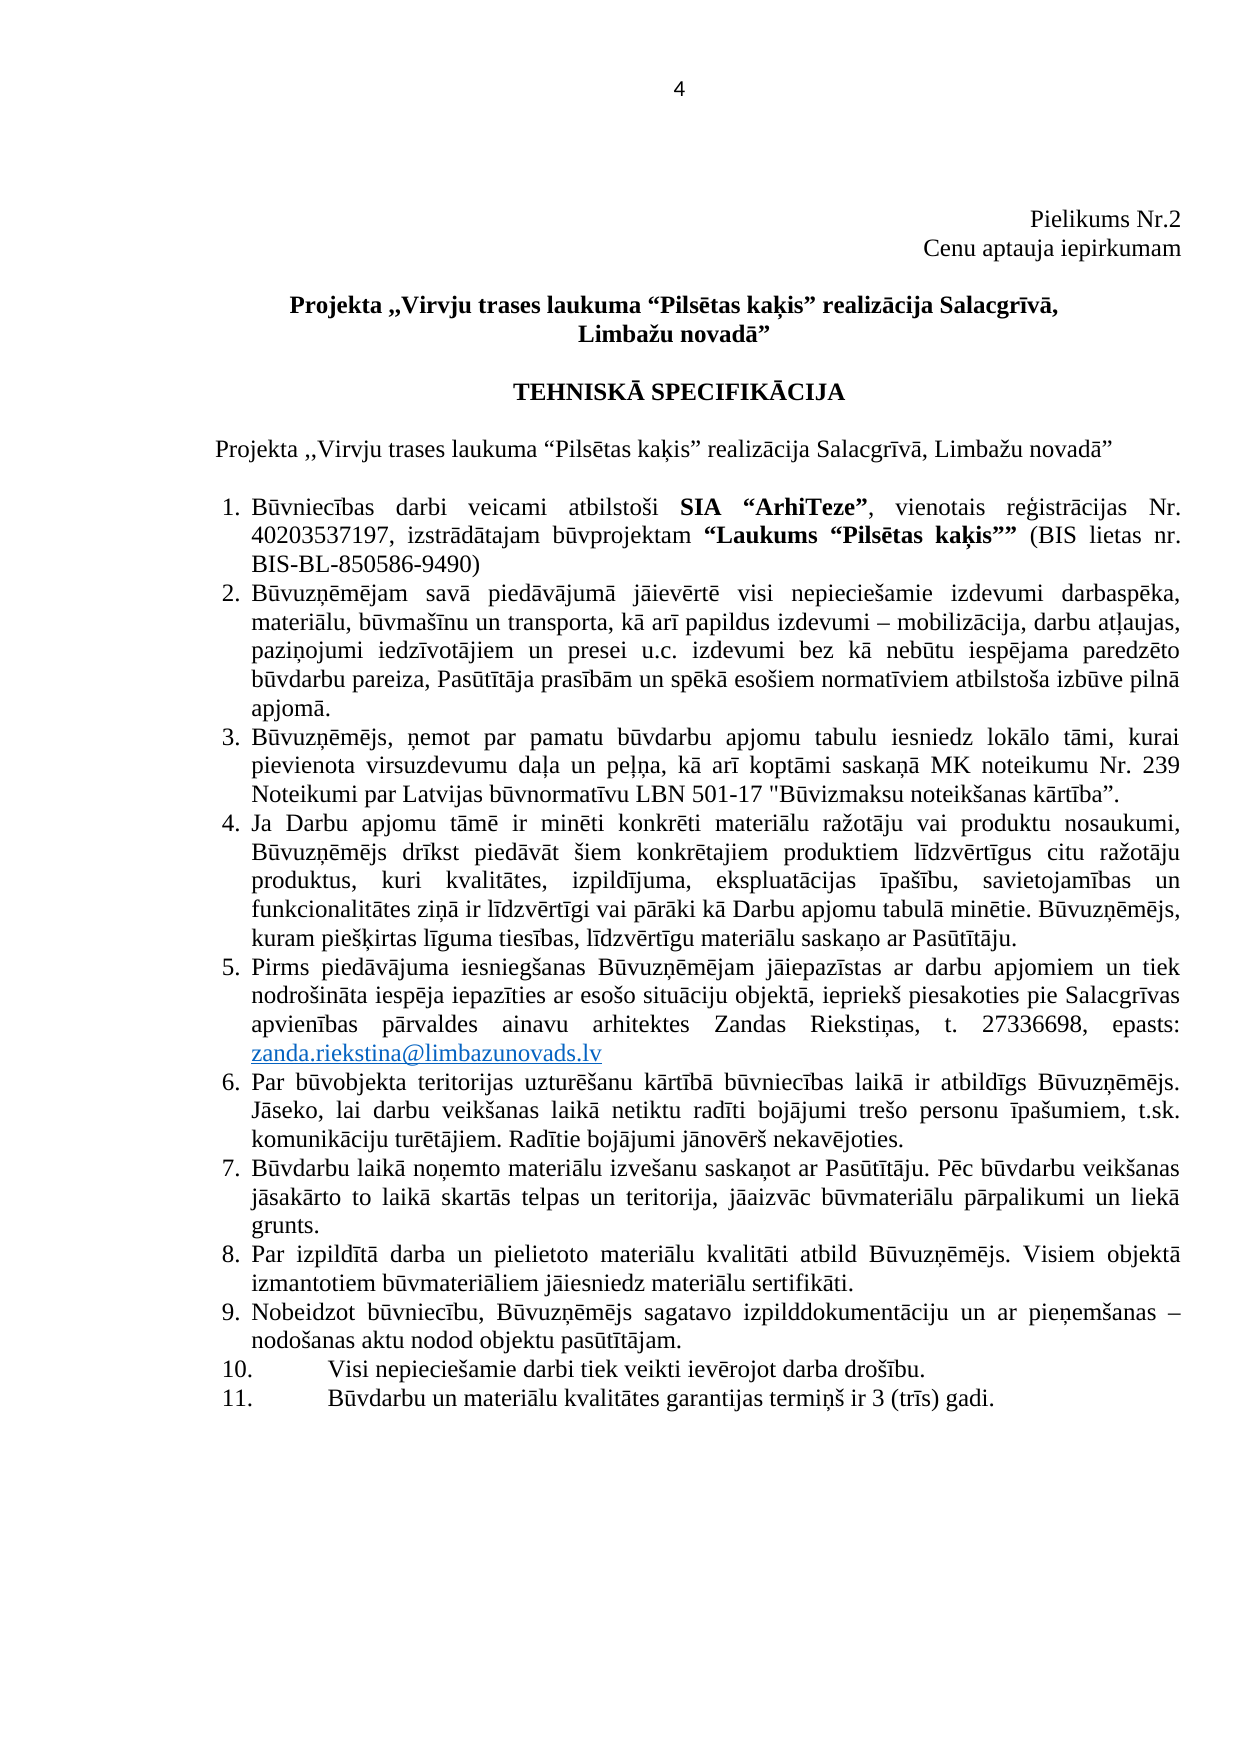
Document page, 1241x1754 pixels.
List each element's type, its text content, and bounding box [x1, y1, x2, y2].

list Nobeidzot būvniecību, Būvuzņēmējs sagatavo izpilddokumentāciju un ar pieņemšanas – nodošanas aktu nodod objektu pasūtītājam. [222, 1297, 1181, 1354]
list Pirms piedāvājuma iesniegšanas Būvuzņēmējam jāiepazīstas ar darbu apjomiem un tiek nodrošināta iespēja iepazīties ar esošo situāciju objektā, iepriekš piesakoties pie Salacgrīvas apvienības pārvaldes ainavu arhitektes Zandas Riekstiņas, t. 27336698, epasts: zanda.riekstina@limbazunovads.lv [222, 952, 1181, 1067]
list Būvuzņēmējs, ņemot par pamatu būvdarbu apjomu tabulu iesniedz lokālo tāmi, kurai pievienota virsuzdevumu daļa un peļņa, kā arī koptāmi saskaņā MK noteikumu Nr. 239 Noteikumi par Latvijas būvnormatīvu LBN 501-17 "Būvizmaksu noteikšanas kārtība”. [222, 722, 1181, 808]
text TEHNISKĀ SPECIFIKĀCIJA [177, 377, 1181, 406]
text Pielikums Nr.2 [177, 204, 1181, 233]
list Par būvobjekta teritorijas uzturēšanu kārtībā būvniecības laikā ir atbildīgs Būvuzņēmējs. Jāseko, lai darbu veikšanas laikā netiktu radīti bojājumi trešo personu īpašumiem, t.sk. komunikāciju turētājiem. Radītie bojājumi jānovērš nekavējoties. [222, 1067, 1181, 1153]
list Būvuzņēmējam savā piedāvājumā jāievērtē visi nepieciešamie izdevumi darbaspēka, materiālu, būvmašīnu un transporta, kā arī papildus izdevumi – mobilizācija, darbu atļaujas, paziņojumi iedzīvotājiem un presei u.c. izdevumi bez kā nebūtu iespējama paredzēto būvdarbu pareiza, Pasūtītāja prasībām un spēkā esošiem normatīviem atbilstoša izbūve pilnā apjomā. [222, 578, 1181, 722]
list Visi nepieciešamie darbi tiek veikti ievērojot darba drošību. [222, 1354, 1181, 1383]
list Būvniecības darbi veicami atbilstoši SIA “ArhiTeze”, vienotais reģistrācijas Nr. 40203537197, izstrādātajam būvprojektam “Laukums “Pilsētas kaķis”” (BIS lietas nr. BIS-BL-850586-9490) [222, 492, 1181, 578]
list Ja Darbu apjomu tāmē ir minēti konkrēti materiālu ražotāju vai produktu nosaukumi, Būvuzņēmējs drīkst piedāvāt šiem konkrētajiem produktiem līdzvērtīgus citu ražotāju produktus, kuri kvalitātes, izpildījuma, ekspluatācijas īpašību, savietojamības un funkcionalitātes ziņā ir līdzvērtīgi vai pārāki kā Darbu apjomu tabulā minētie. Būvuzņēmējs, kuram piešķirtas līguma tiesības, līdzvērtīgu materiālu saskaņo ar Pasūtītāju. [222, 808, 1181, 952]
list Būvdarbu un materiālu kvalitātes garantijas termiņš ir 3 (trīs) gadi. [222, 1383, 1181, 1412]
list Projekta ,,Virvju trases laukuma “Pilsētas kaķis” realizācija Salacgrīvā, Limbažu novadā” [215, 434, 1171, 463]
list Būvdarbu laikā noņemto materiālu izvešanu saskaņot ar Pasūtītāju. Pēc būvdarbu veikšanas jāsakārto to laikā skartās telpas un teritorija, jāaizvāc būvmateriālu pārpalikumi un liekā grunts. [222, 1153, 1181, 1239]
list Par izpildītā darba un pielietoto materiālu kvalitāti atbild Būvuzņēmējs. Visiem objektā izmantotiem būvmateriāliem jāiesniedz materiālu sertifikāti. [222, 1239, 1181, 1297]
text Limbažu novadā” [177, 319, 1171, 348]
text Cenu aptauja iepirkumam [177, 233, 1181, 262]
text Projekta ,,Virvju trases laukuma “Pilsētas kaķis” realizācija Salacgrīvā, [177, 291, 1171, 319]
